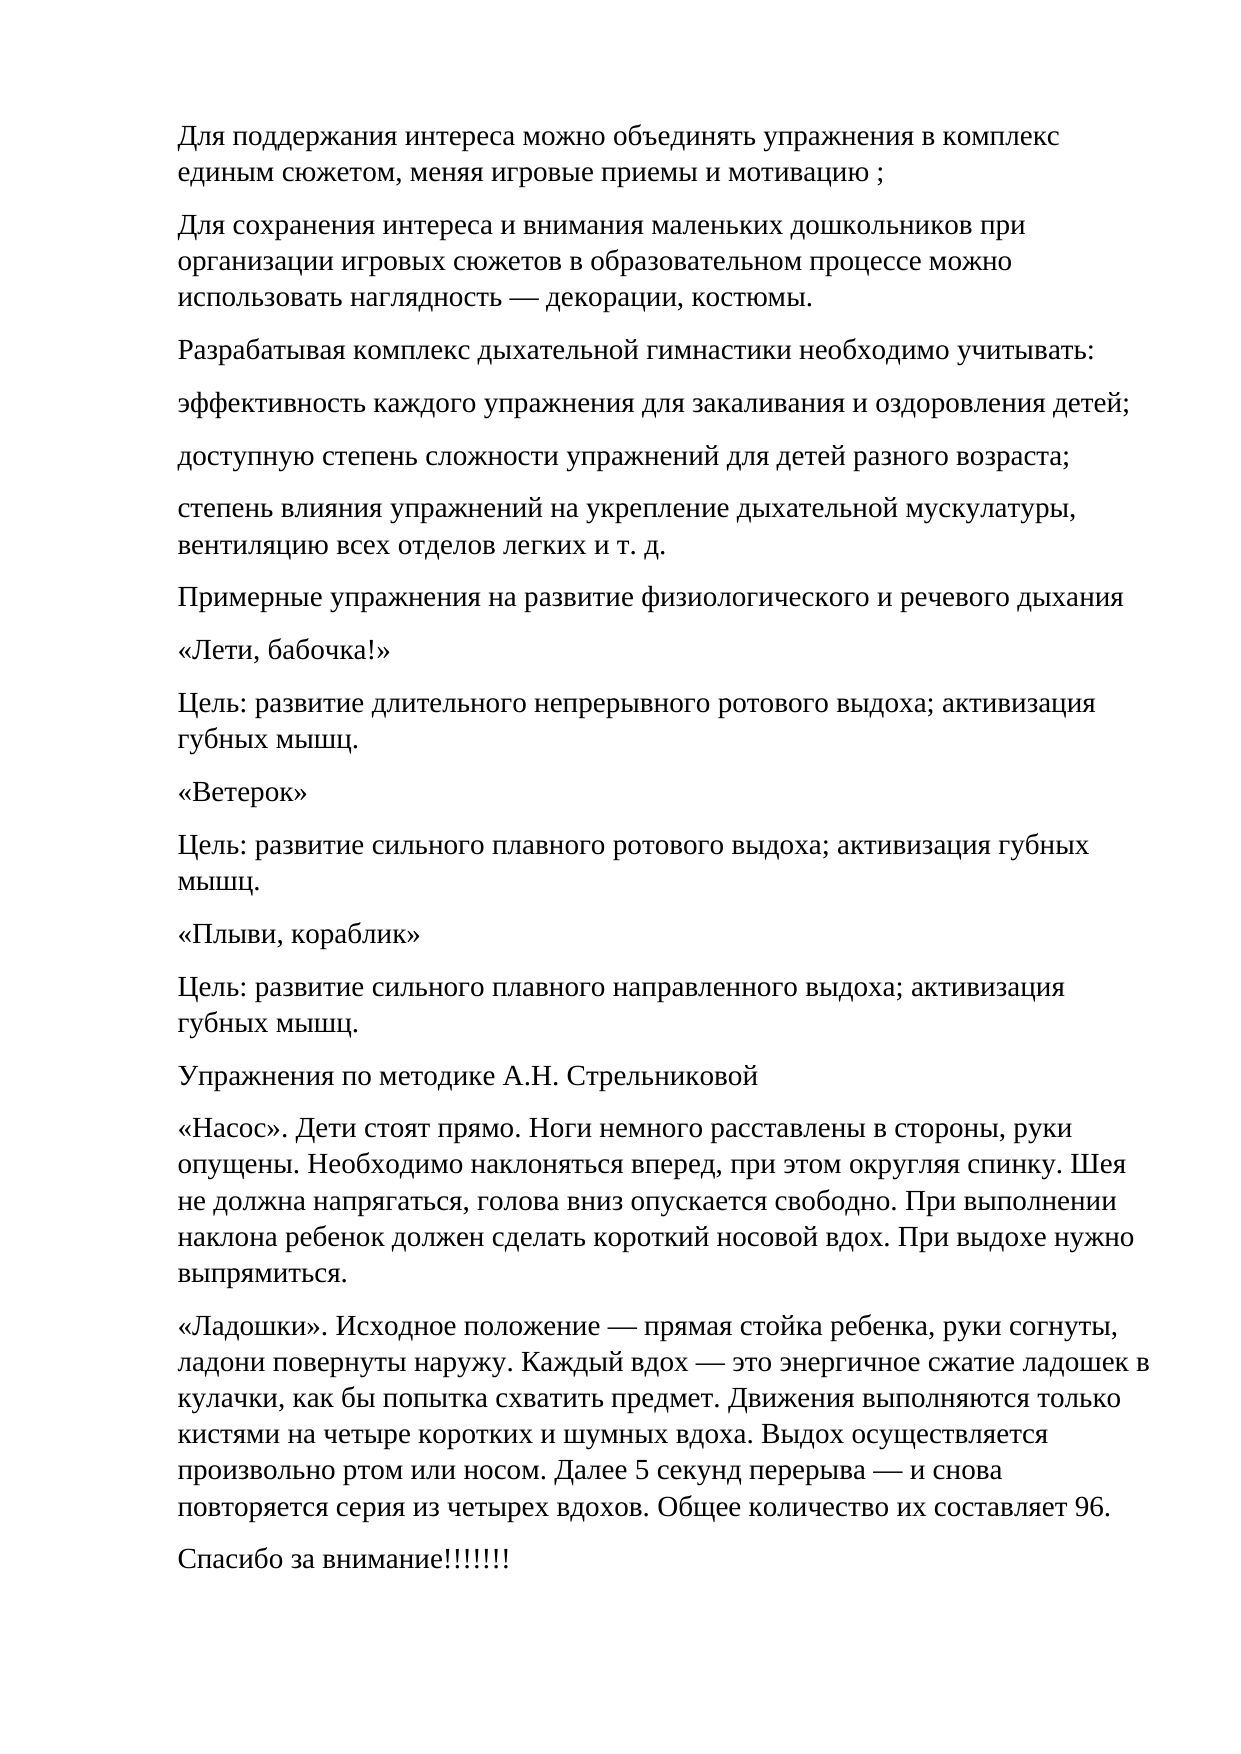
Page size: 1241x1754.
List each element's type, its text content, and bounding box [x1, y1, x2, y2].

text «Насос». Дети стоят прямо. Ноги немного расставлены в стороны, руки опущены. Необходимо наклоняться вперед, при этом округляя спинку. Шея не должна напрягаться, голова вниз опускается свободно. При выполнении наклона ребенок должен сделать короткий носовой вдох. При выдохе нужно выпрямиться. [177, 1111, 1152, 1289]
text Примерные упражнения на развитие физиологического и речевого дыхания [177, 579, 1152, 613]
text Цель: развитие длительного непрерывного ротового выдоха; активизация губных мышц. [177, 685, 1152, 755]
text «Плыви, кораблик» [177, 916, 1152, 949]
text Разрабатывая комплекс дыхательной гимнастики необходимо учитывать: [177, 332, 1152, 366]
text Цель: развитие сильного плавного ротового выдоха; активизация губных мышц. [177, 827, 1152, 897]
text «Лети, бабочка!» [177, 632, 1152, 666]
text Спасибо за внимание!!!!!!! [177, 1541, 1152, 1575]
text эффективность каждого упражнения для закаливания и оздоровления детей; [177, 385, 1152, 418]
text Упражнения по методике А.Н. Стрельниковой [177, 1058, 1152, 1091]
text Цель: развитие сильного плавного направленного выдоха; активизация губных мышц. [177, 969, 1152, 1038]
text степень влияния упражнений на укрепление дыхательной мускулатуры, вентиляцию всех отделов легких и т. д. [177, 491, 1152, 560]
text Для сохранения интереса и внимания маленьких дошкольников при организации игровых сюжетов в образовательном процессе можно использовать наглядность — декорации, костюмы. [177, 207, 1152, 313]
text доступную степень сложности упражнений для детей разного возраста; [177, 438, 1152, 471]
text «Ладошки». Исходное положение — прямая стойка ребенка, руки согнуты, ладони повернуты наружу. Каждый вдох — это энергичное сжатие ладошек в кулачки, как бы попытка схватить предмет. Движения выполняются только кистями на четыре коротких и шумных вдоха. Выдох осуществляется произвольно ртом или носом. Далее 5 секунд перерыва — и снова повторяется серия из четырех вдохов. Общее количество их составляет 96. [177, 1308, 1152, 1522]
text «Ветерок» [177, 774, 1152, 808]
text Для поддержания интереса можно объединять упражнения в комплекс единым сюжетом, меняя игровые приемы и мотивацию ; [177, 118, 1152, 188]
